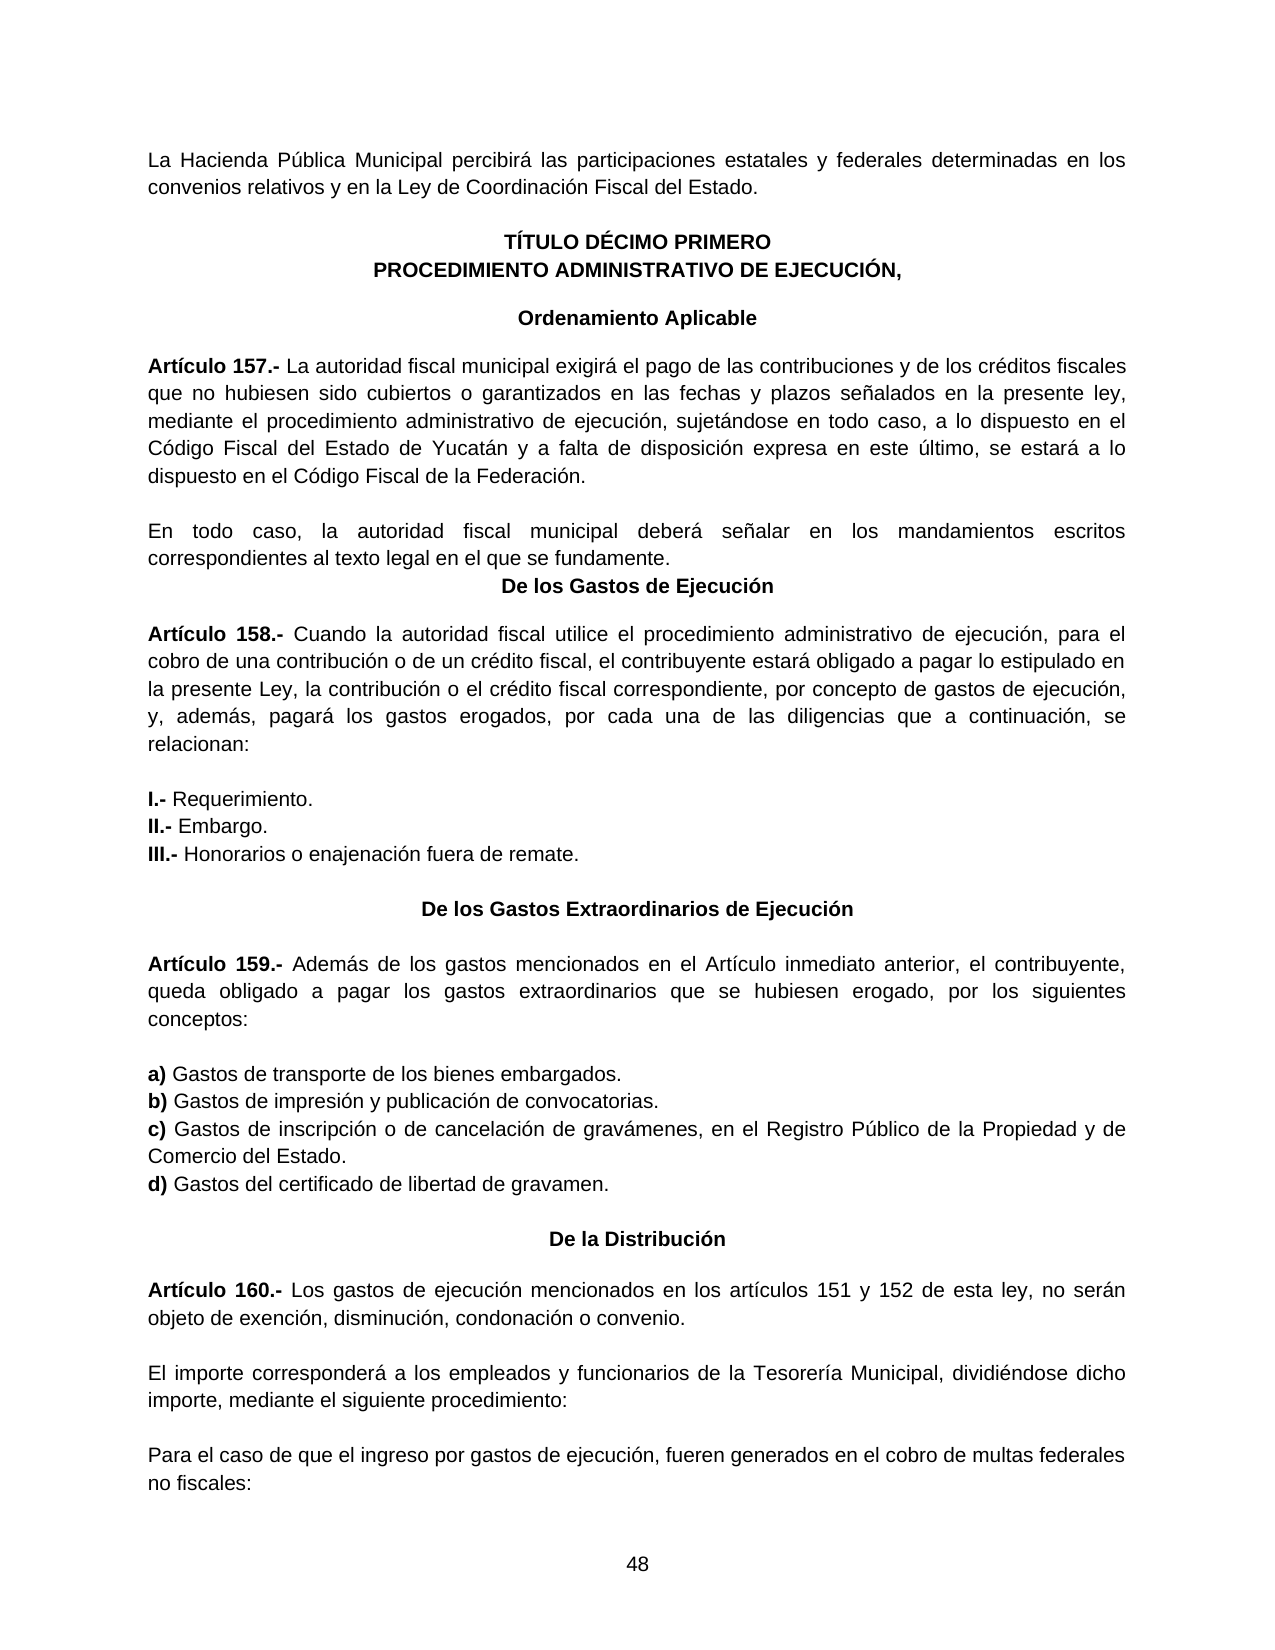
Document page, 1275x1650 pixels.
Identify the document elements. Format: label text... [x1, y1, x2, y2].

text El importe corresponderá a los empleados y funcionarios de la Tesorería Municipal, dividiéndose dicho importe, mediante el siguiente procedimiento: [148, 1360, 1127, 1412]
text Artículo 160.- Los gastos de ejecución mencionados en los artículos 151 y 152 de esta ley, no serán objeto de exención, disminución, condonación o convenio. [148, 1278, 1127, 1329]
text d) Gastos del certificado de libertad de gravamen. [148, 1171, 1127, 1195]
text La Hacienda Pública Municipal percibirá las participaciones estatales y federales determinadas en los convenios relativos y en la Ley de Coordinación Fiscal del Estado. [148, 148, 1127, 199]
text De los Gastos Extraordinarios de Ejecución [148, 896, 1127, 920]
text Artículo 159.- Además de los gastos mencionados en el Artículo inmediato anterior, el contribuyente, queda obligado a pagar los gastos extraordinarios que se hubiesen erogado, por los siguientes conceptos: [148, 951, 1127, 1030]
text De la Distribución [148, 1226, 1127, 1250]
text Artículo 157.- La autoridad fiscal municipal exigirá el pago de las contribuciones y de los créditos fiscales que no hubiesen sido cubiertos o garantizados en las fechas y plazos señalados en la presente ley, mediante el procedimiento administrativo de ejecución, sujetándose en todo caso, a lo dispuesto en el Código Fiscal del Estado de Yucatán y a falta de disposición expresa en este último, se estará a lo dispuesto en el Código Fiscal de la Federación. [148, 353, 1127, 487]
text c) Gastos de inscripción o de cancelación de gravámenes, en el Registro Público de la Propiedad y de Comercio del Estado. [148, 1116, 1127, 1168]
text De los Gastos de Ejecución [148, 573, 1127, 597]
text En todo caso, la autoridad fiscal municipal deberá señalar en los mandamientos escritos correspondientes al texto legal en el que se fundamente. [148, 518, 1127, 570]
text b) Gastos de impresión y publicación de convocatorias. [148, 1089, 1127, 1113]
text a) Gastos de transporte de los bienes embargados. [148, 1061, 1127, 1085]
text PROCEDIMIENTO ADMINISTRATIVO DE EJECUCIÓN, [148, 258, 1127, 282]
text TÍTULO DÉCIMO PRIMERO [148, 230, 1127, 254]
text III.- Honorarios o enajenación fuera de remate. [148, 841, 1127, 865]
text Ordenamiento Aplicable [148, 306, 1127, 329]
text Artículo 158.- Cuando la autoridad fiscal utilice el procedimiento administrativo de ejecución, para el cobro de una contribución o de un crédito fiscal, el contribuyente estará obligado a pagar lo estipulado en la presente Ley, la contribución o el crédito fiscal correspondiente, por concepto de gastos de ejecución, y, además, pagará los gastos erogados, por cada una de las diligencias que a continuación, se relacionan: [148, 621, 1127, 755]
text I.- Requerimiento. [148, 786, 1127, 810]
text Para el caso de que el ingreso por gastos de ejecución, fueren generados en el cobro de multas federales no fiscales: [148, 1443, 1127, 1494]
text II.- Embargo. [148, 814, 1127, 838]
